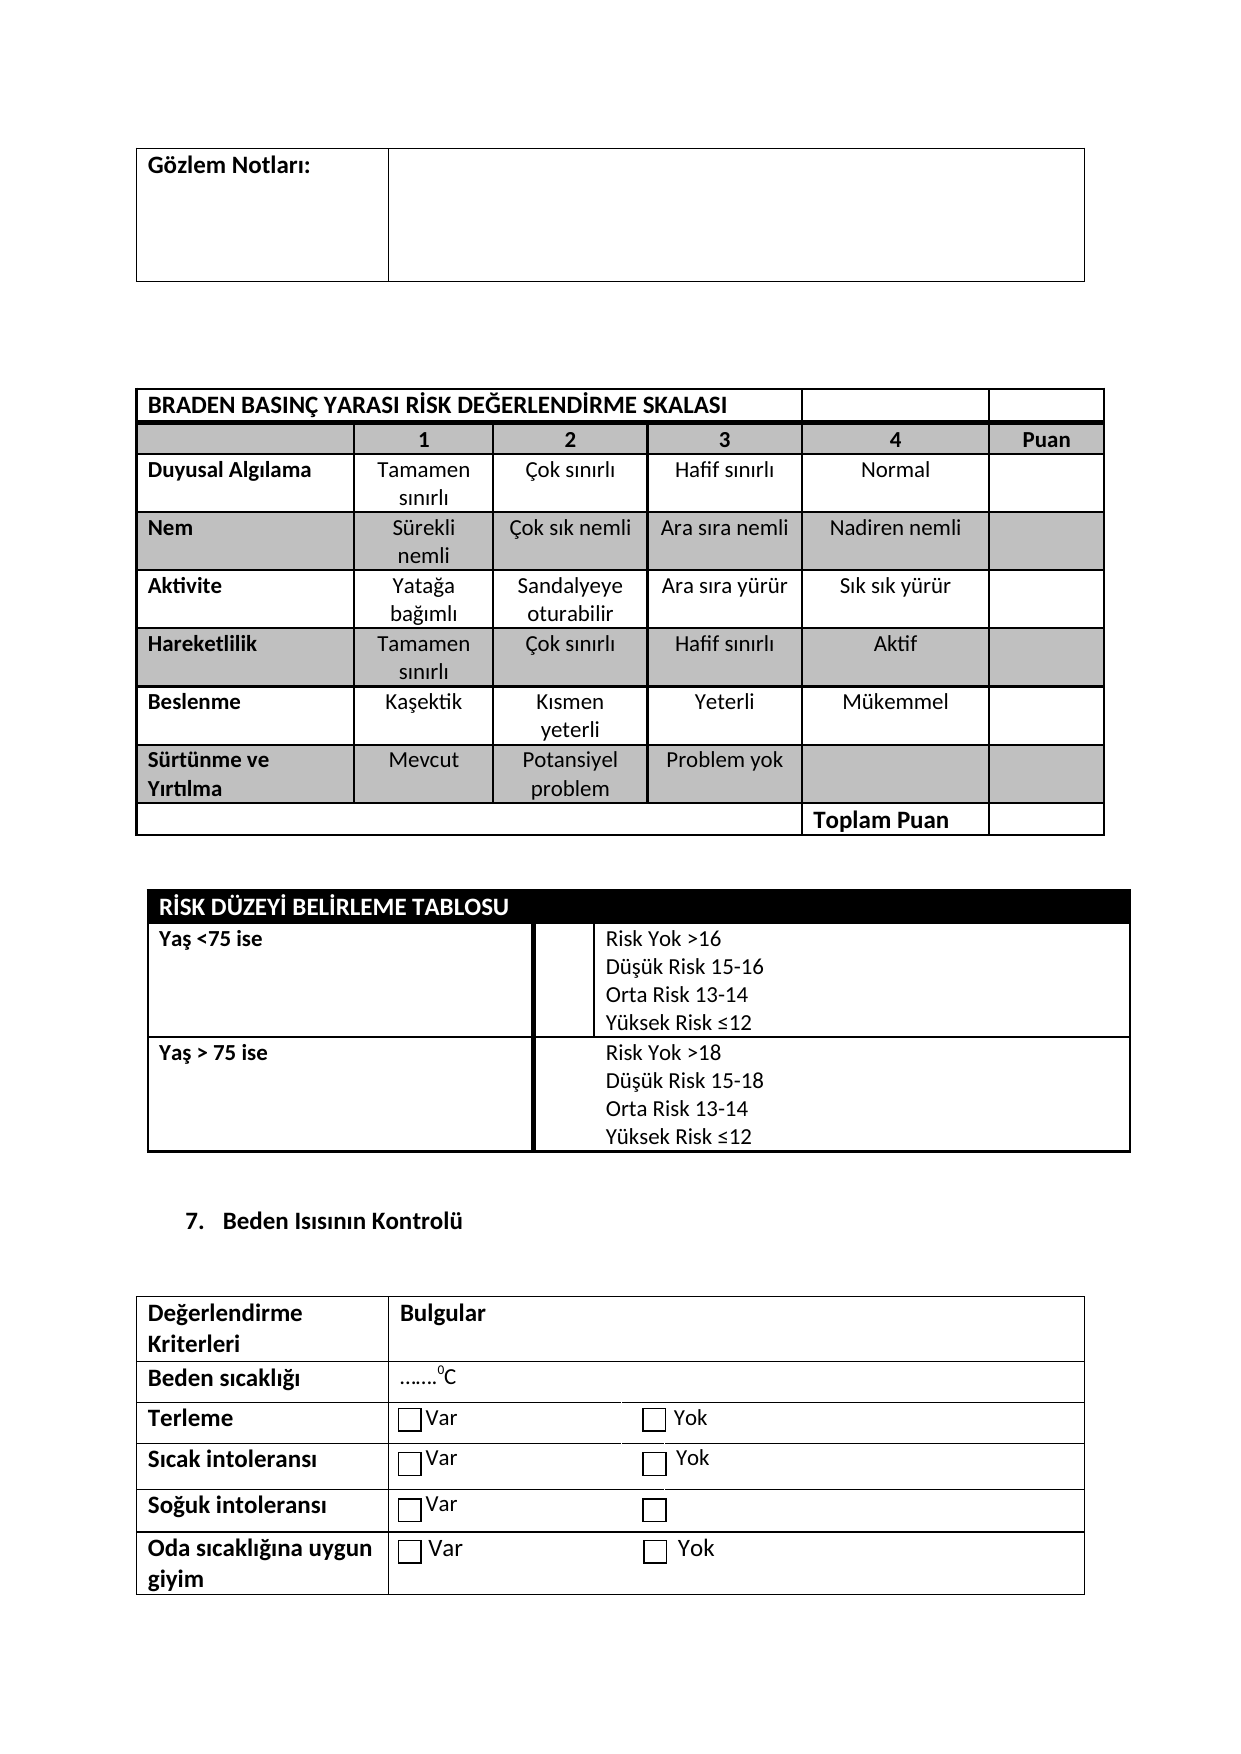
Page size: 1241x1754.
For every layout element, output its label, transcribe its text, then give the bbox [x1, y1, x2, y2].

table_cell Ara sıra nemli [649, 513, 801, 569]
table_cell [536, 924, 593, 1036]
table_cell [990, 746, 1103, 802]
table_cell Nem [138, 513, 353, 569]
table_cell Aktif [803, 629, 988, 685]
table_cell Potansiyel problem [494, 746, 646, 802]
table_cell Yatağa bağımlı [355, 571, 492, 627]
table_cell Çok sınırlı [494, 629, 646, 685]
table_cell Çok sınırlı [494, 455, 646, 511]
table_header Değerlendirme Kriterleri [137, 1297, 388, 1361]
table_cell [990, 804, 1103, 834]
table_cell [990, 455, 1103, 511]
table_cell Var [389, 1490, 1084, 1531]
table_cell Var [389, 1403, 621, 1442]
table_cell Mevcut [355, 746, 492, 802]
table_cell 1 [355, 425, 492, 453]
table_cell Yeterli [649, 688, 801, 743]
table_cell Sandalyeye oturabilir [494, 571, 646, 627]
table_cell [990, 571, 1103, 627]
table_cell [536, 1038, 594, 1150]
table_cell Yaş ˃ 75 ise [149, 1038, 531, 1150]
table_header RİSK DÜZEYİ BELİRLEME TABLOSU [149, 891, 1129, 922]
table_cell Problem yok [649, 746, 801, 802]
table_cell Risk Yok ˃18 Düşük Risk 15-18 Orta Risk 13-14 Yüksek Risk ≤12 [594, 1038, 1129, 1150]
table_cell [389, 149, 1084, 281]
table_cell Var [389, 1533, 621, 1593]
table_cell 4 [803, 425, 988, 453]
table_cell Toplam Puan [803, 804, 988, 834]
table_cell [803, 746, 988, 802]
table_cell Normal [803, 455, 988, 511]
table_cell Kaşektik [355, 688, 492, 743]
table_cell …….0C [389, 1362, 1084, 1402]
table_cell Var [389, 1444, 664, 1488]
table_cell Tamamen sınırlı [355, 455, 492, 511]
table_cell Mükemmel [803, 688, 988, 743]
table_cell Soğuk intoleransı [137, 1490, 388, 1531]
table_cell Beslenme [138, 688, 353, 743]
table_cell Hareketlilik [138, 629, 353, 685]
table_cell Yok [621, 1533, 1084, 1593]
table_cell [990, 629, 1103, 685]
table_cell Puan [990, 425, 1103, 453]
table_cell Sürekli nemli [355, 513, 492, 569]
table_cell Duyusal Algılama [138, 455, 353, 511]
table_cell Risk Yok ˃16 Düşük Risk 15-16 Orta Risk 13-14 Yüksek Risk ≤12 [595, 924, 1129, 1036]
table_cell Ara sıra yürür [649, 571, 801, 627]
table_cell Tamamen sınırlı [355, 629, 492, 685]
table_cell Kısmen yeterli [494, 688, 646, 743]
table_header BRADEN BASINÇ YARASI RİSK DEĞERLENDİRME SKALASI [138, 390, 801, 420]
table_cell Hafif sınırlı [649, 455, 801, 511]
table_cell Yaş ˂75 ise [149, 924, 531, 1036]
table_cell 3 [649, 425, 801, 453]
table_cell Oda sıcaklığına uygun giyim [137, 1533, 388, 1593]
table_cell Terleme [137, 1403, 388, 1442]
table_cell Çok sık nemli [494, 513, 646, 569]
table_cell [138, 804, 801, 834]
table_cell Yok [622, 1403, 1084, 1442]
table_cell Hafif sınırlı [649, 629, 801, 685]
table_cell Gözlem Notları: [137, 149, 388, 281]
table_header Bulgular [389, 1297, 1084, 1361]
table_cell Sürtünme ve Yırtılma [138, 746, 353, 802]
table_cell Sık sık yürür [803, 571, 988, 627]
table_cell Nadiren nemli [803, 513, 988, 569]
list Beden Isısının Kontrolü [185, 1205, 1092, 1236]
table_cell [138, 425, 353, 453]
table_cell Aktivite [138, 571, 353, 627]
table_cell Sıcak intoleransı [137, 1444, 388, 1488]
table_cell Beden sıcaklığı [137, 1362, 388, 1402]
table_cell Yok [665, 1444, 1084, 1488]
table_cell 2 [494, 425, 646, 453]
table_cell [990, 688, 1103, 743]
table_cell [990, 513, 1103, 569]
table_header [990, 390, 1103, 420]
table_header [803, 390, 988, 420]
